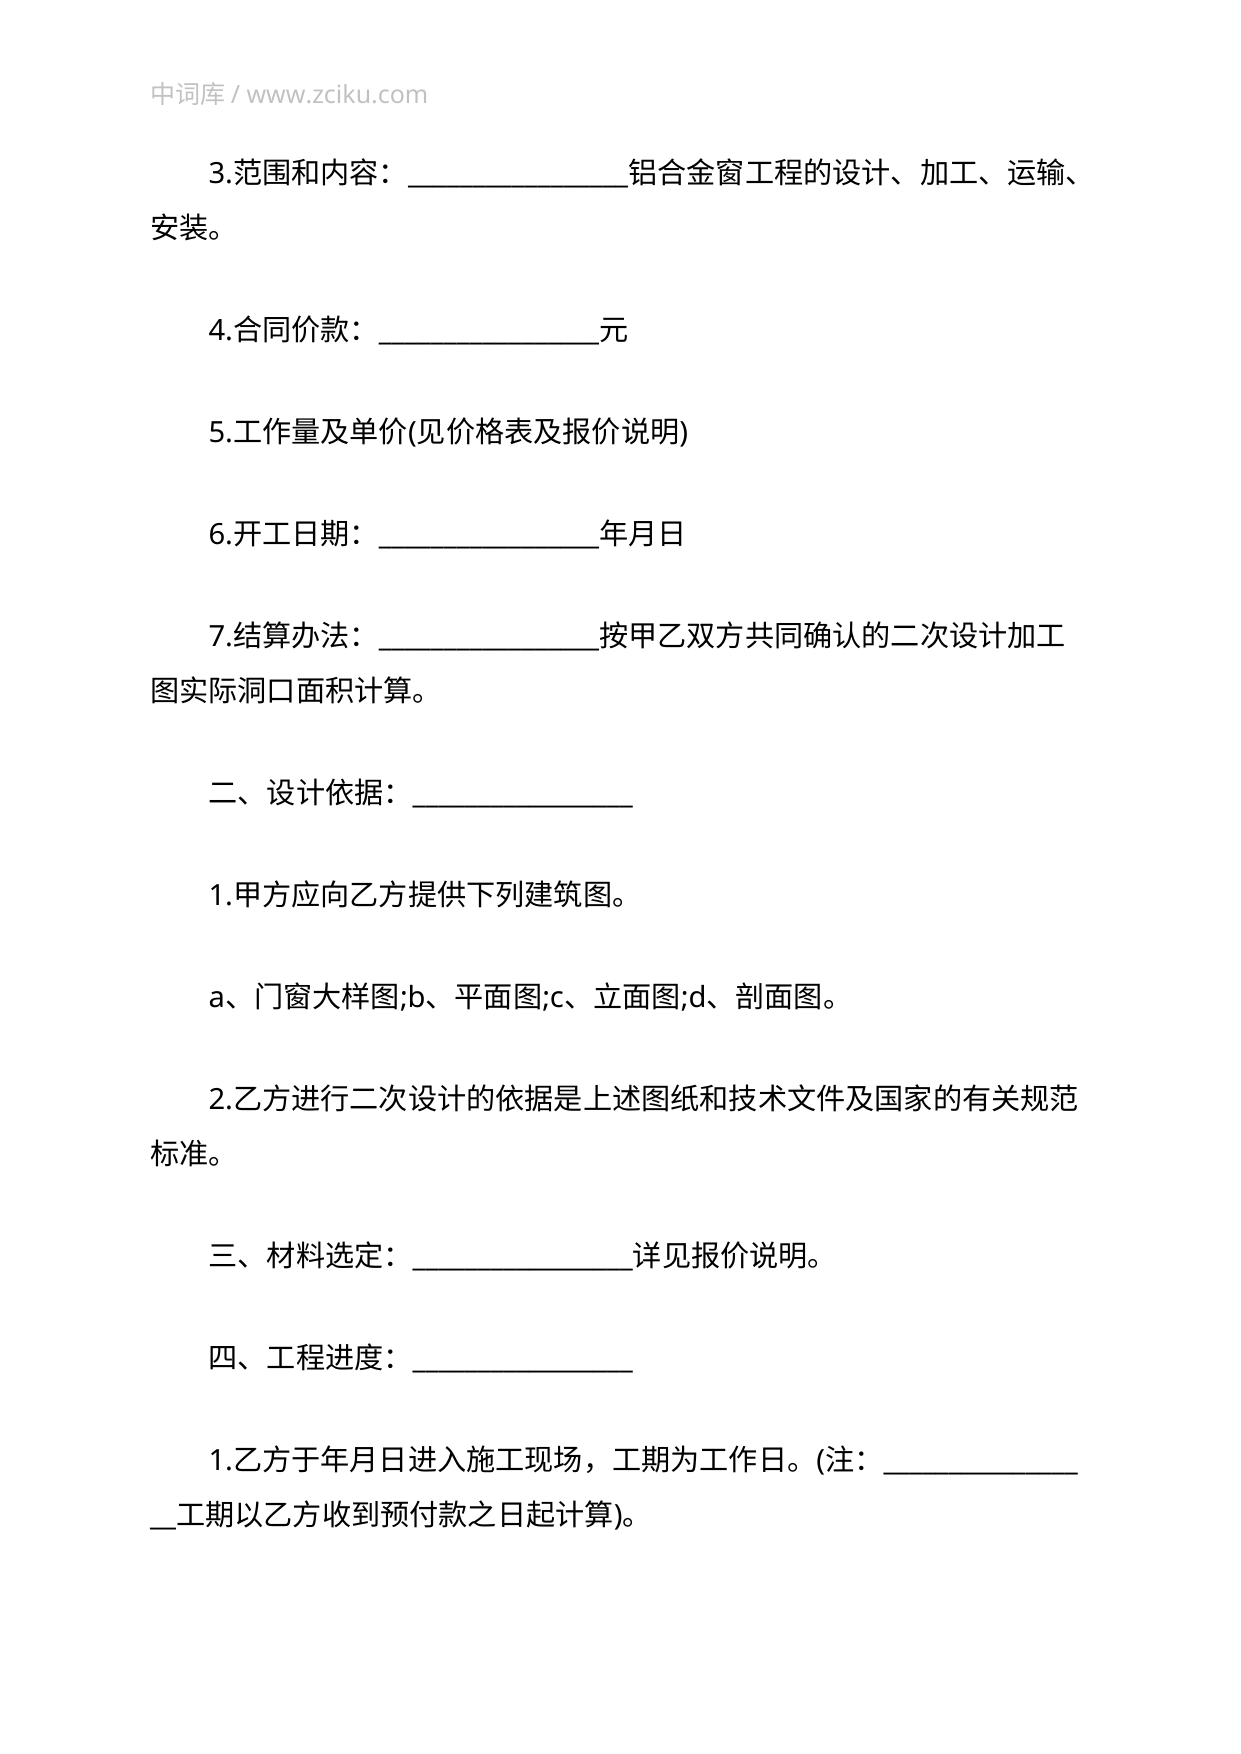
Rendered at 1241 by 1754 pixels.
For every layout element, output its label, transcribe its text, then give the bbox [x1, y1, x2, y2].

text 1.甲方应向乙方提供下列建筑图。 [150, 871, 1090, 914]
text a、门窗大样图;b、平面图;c、立面图;d、剖面图。 [150, 973, 1090, 1016]
text 4.合同价款：_________________元 [150, 307, 1090, 349]
text 6.开工日期：_________________年月日 [150, 511, 1090, 553]
text 三、材料选定：_________________详见报价说明。 [150, 1232, 1090, 1274]
text 3.范围和内容：_________________铝合金窗工程的设计、加工、运输、安装。 [150, 150, 1090, 247]
text 四、工程进度：_________________ [150, 1334, 1090, 1377]
text 2.乙方进行二次设计的依据是上述图纸和技术文件及国家的有关规范标准。 [150, 1075, 1090, 1173]
text 5.工作量及单价(见价格表及报价说明) [150, 409, 1090, 451]
text 7.结算办法：_________________按甲乙双方共同确认的二次设计加工图实际洞口面积计算。 [150, 613, 1090, 710]
text 二、设计依据：_________________ [150, 769, 1090, 812]
text 1.乙方于年月日进入施工现场，工期为工作日。(注：_________________工期以乙方收到预付款之日起计算)。 [150, 1436, 1090, 1533]
